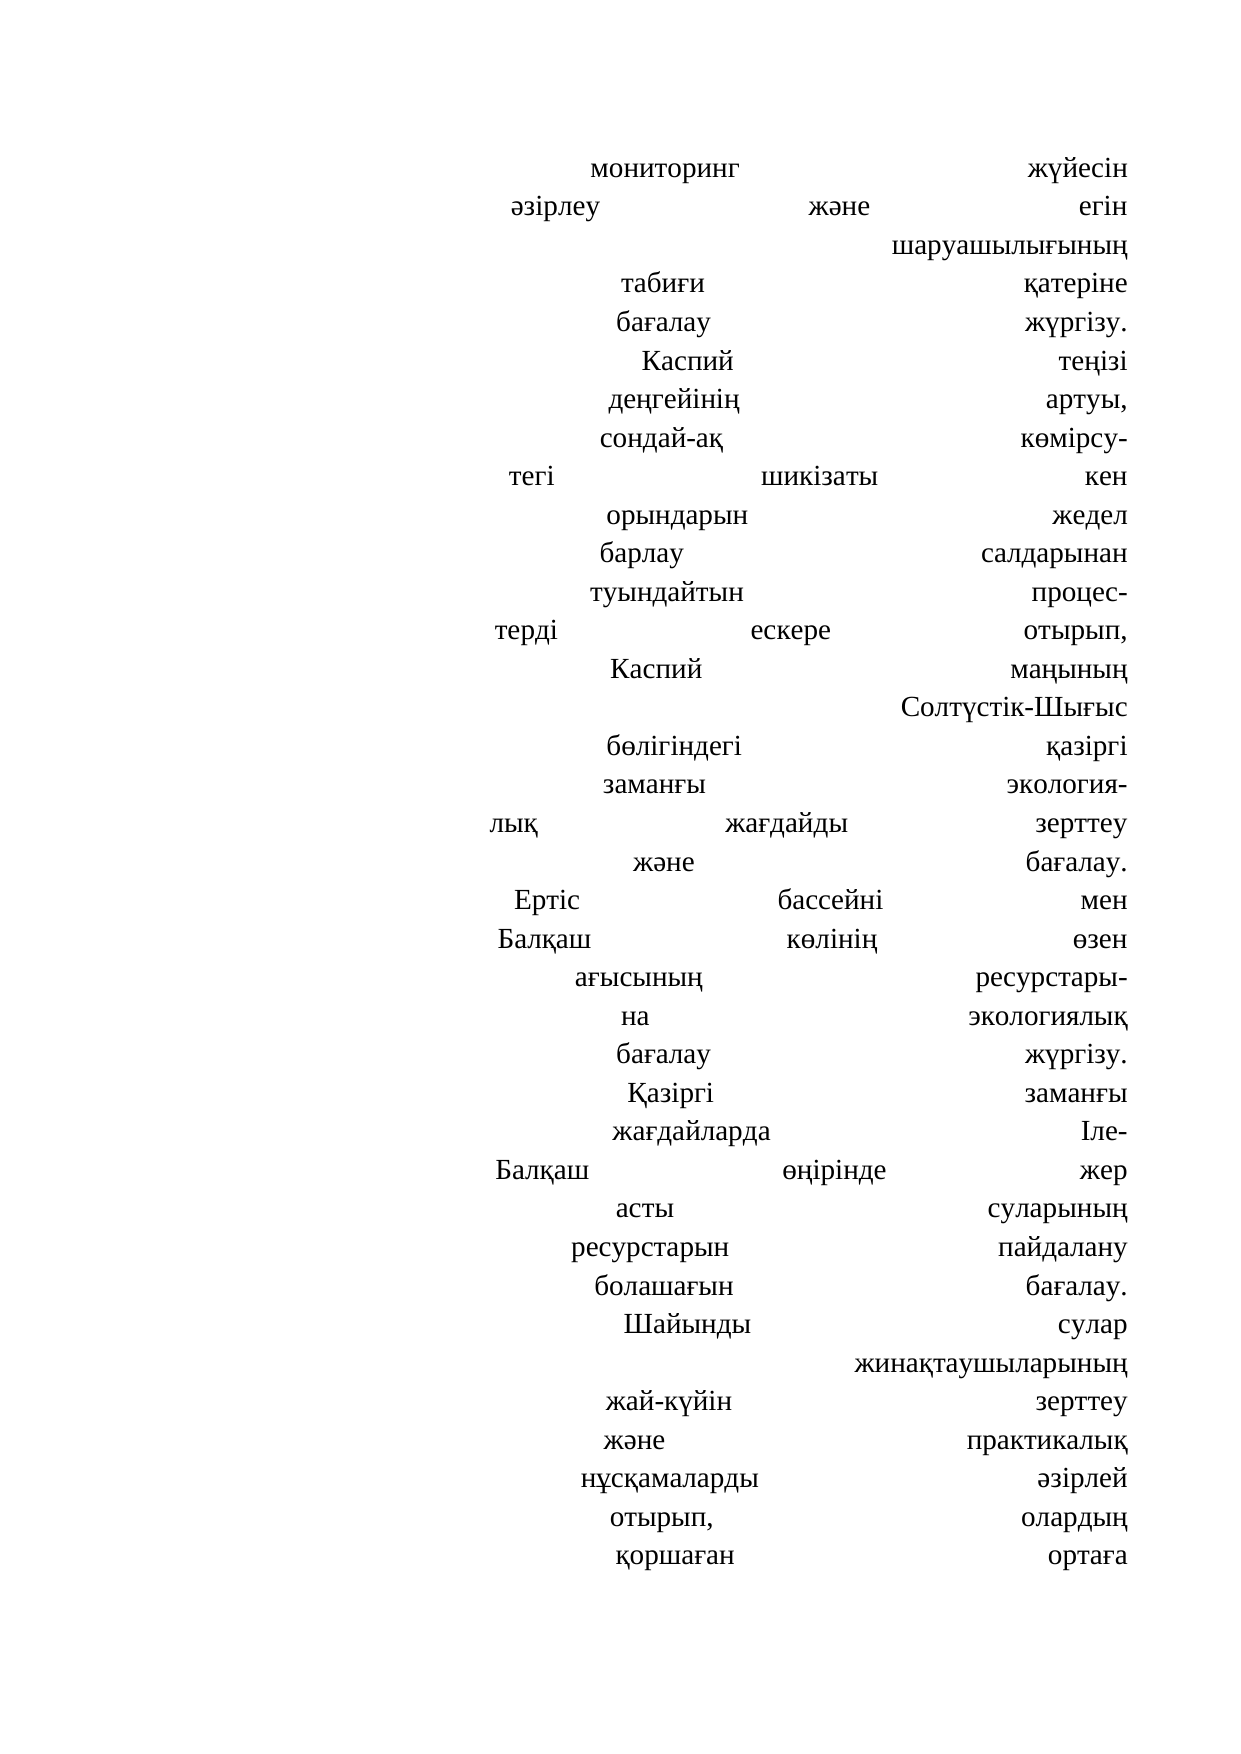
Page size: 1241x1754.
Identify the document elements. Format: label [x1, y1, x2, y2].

text [112, 150, 1128, 1571]
